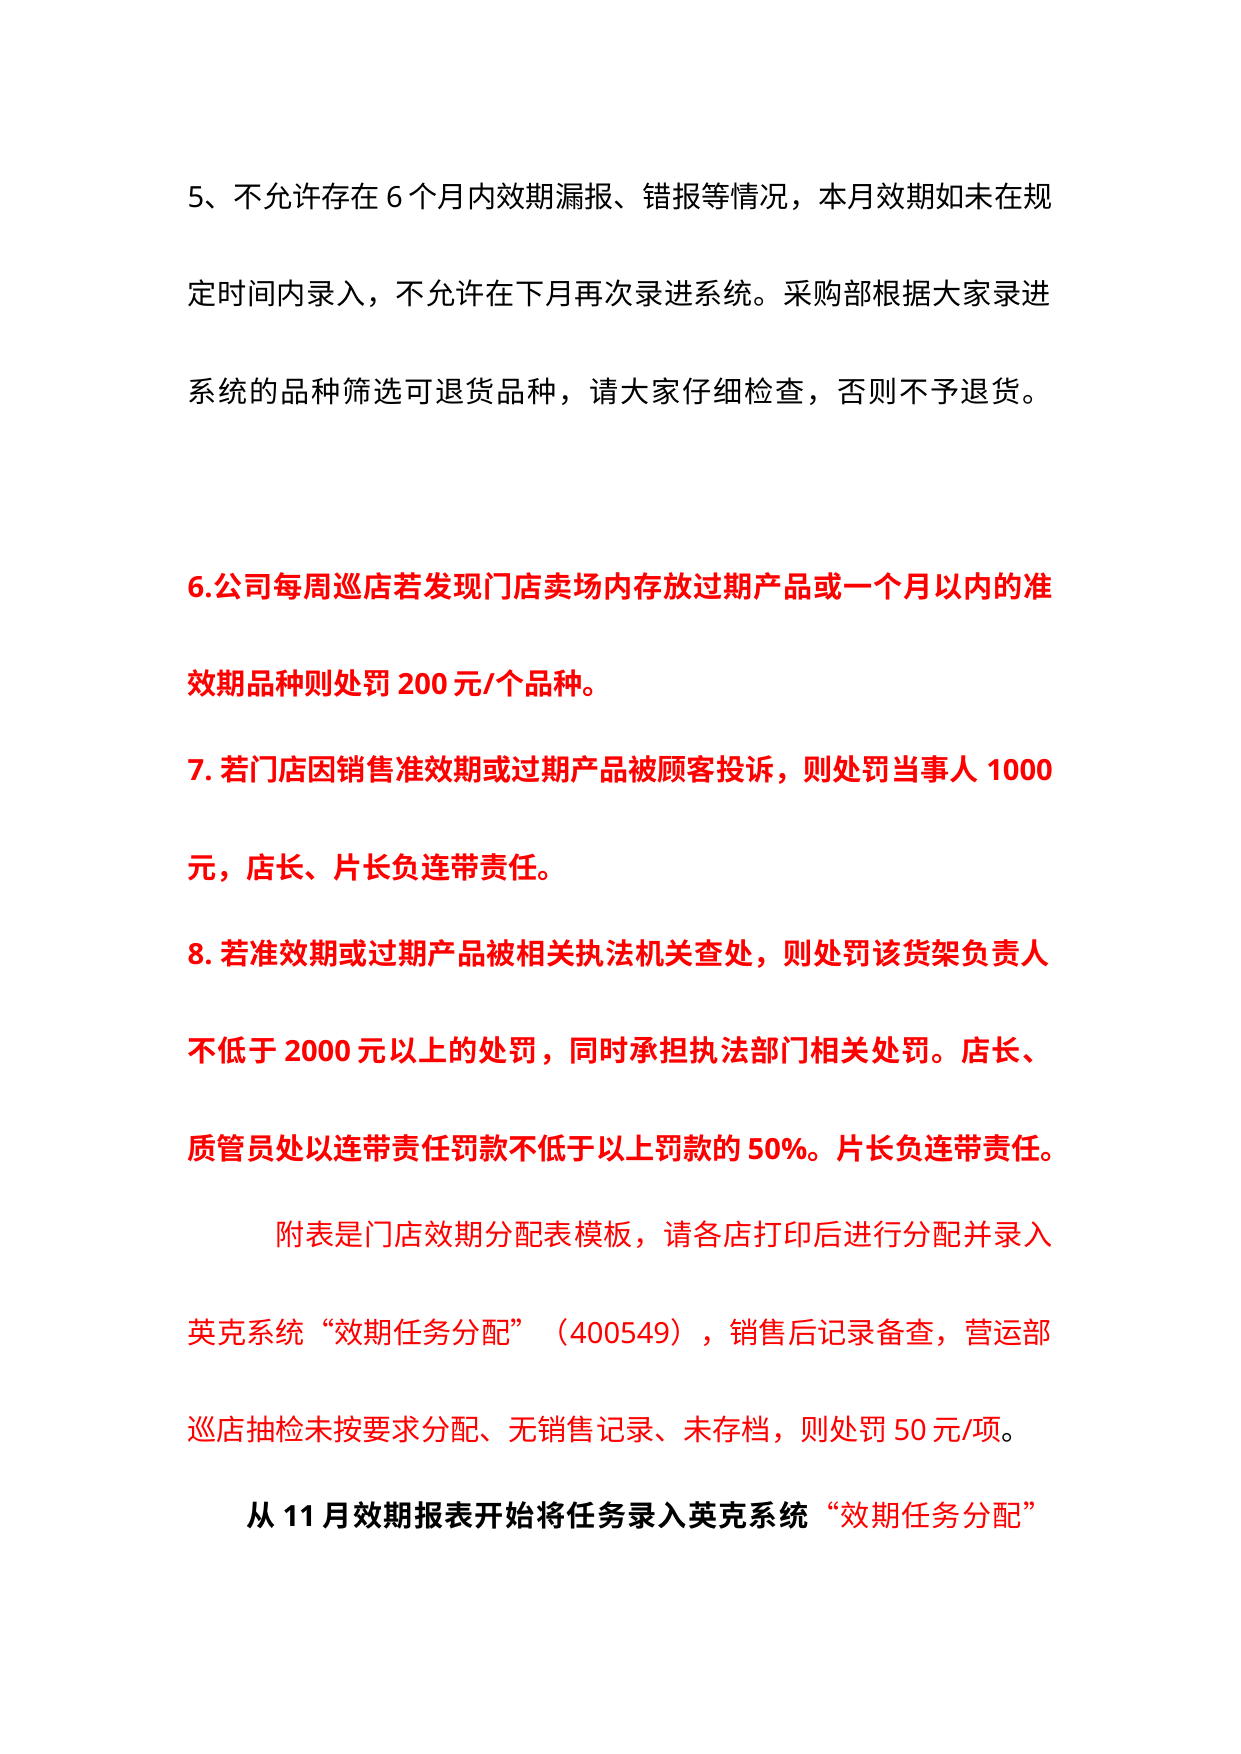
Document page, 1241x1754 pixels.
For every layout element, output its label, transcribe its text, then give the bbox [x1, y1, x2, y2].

list 若准效期或过期产品被相关执法机关查处，则处罚该货架负责人不低于2000元以上的处罚，同时承担执法部门相关处罚。店长、质管员处以连带责任罚款不低于以上罚款的50%。片长负连带责任。 [187, 919, 1053, 1179]
list 若门店因销售准效期或过期产品被顾客投诉，则处罚当事人1000元，店长、片长负连带责任。 [187, 736, 1053, 898]
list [187, 1482, 1053, 1547]
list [187, 162, 1053, 714]
list 附表是门店效期分配表模板，请各店打印后进行分配并录入英克系统“效期任务分配”（400549），销售后记录备查，营运部巡店抽检未按要求分配、无销售记录、未存档，则处罚50元/项。 [187, 1200, 1053, 1460]
